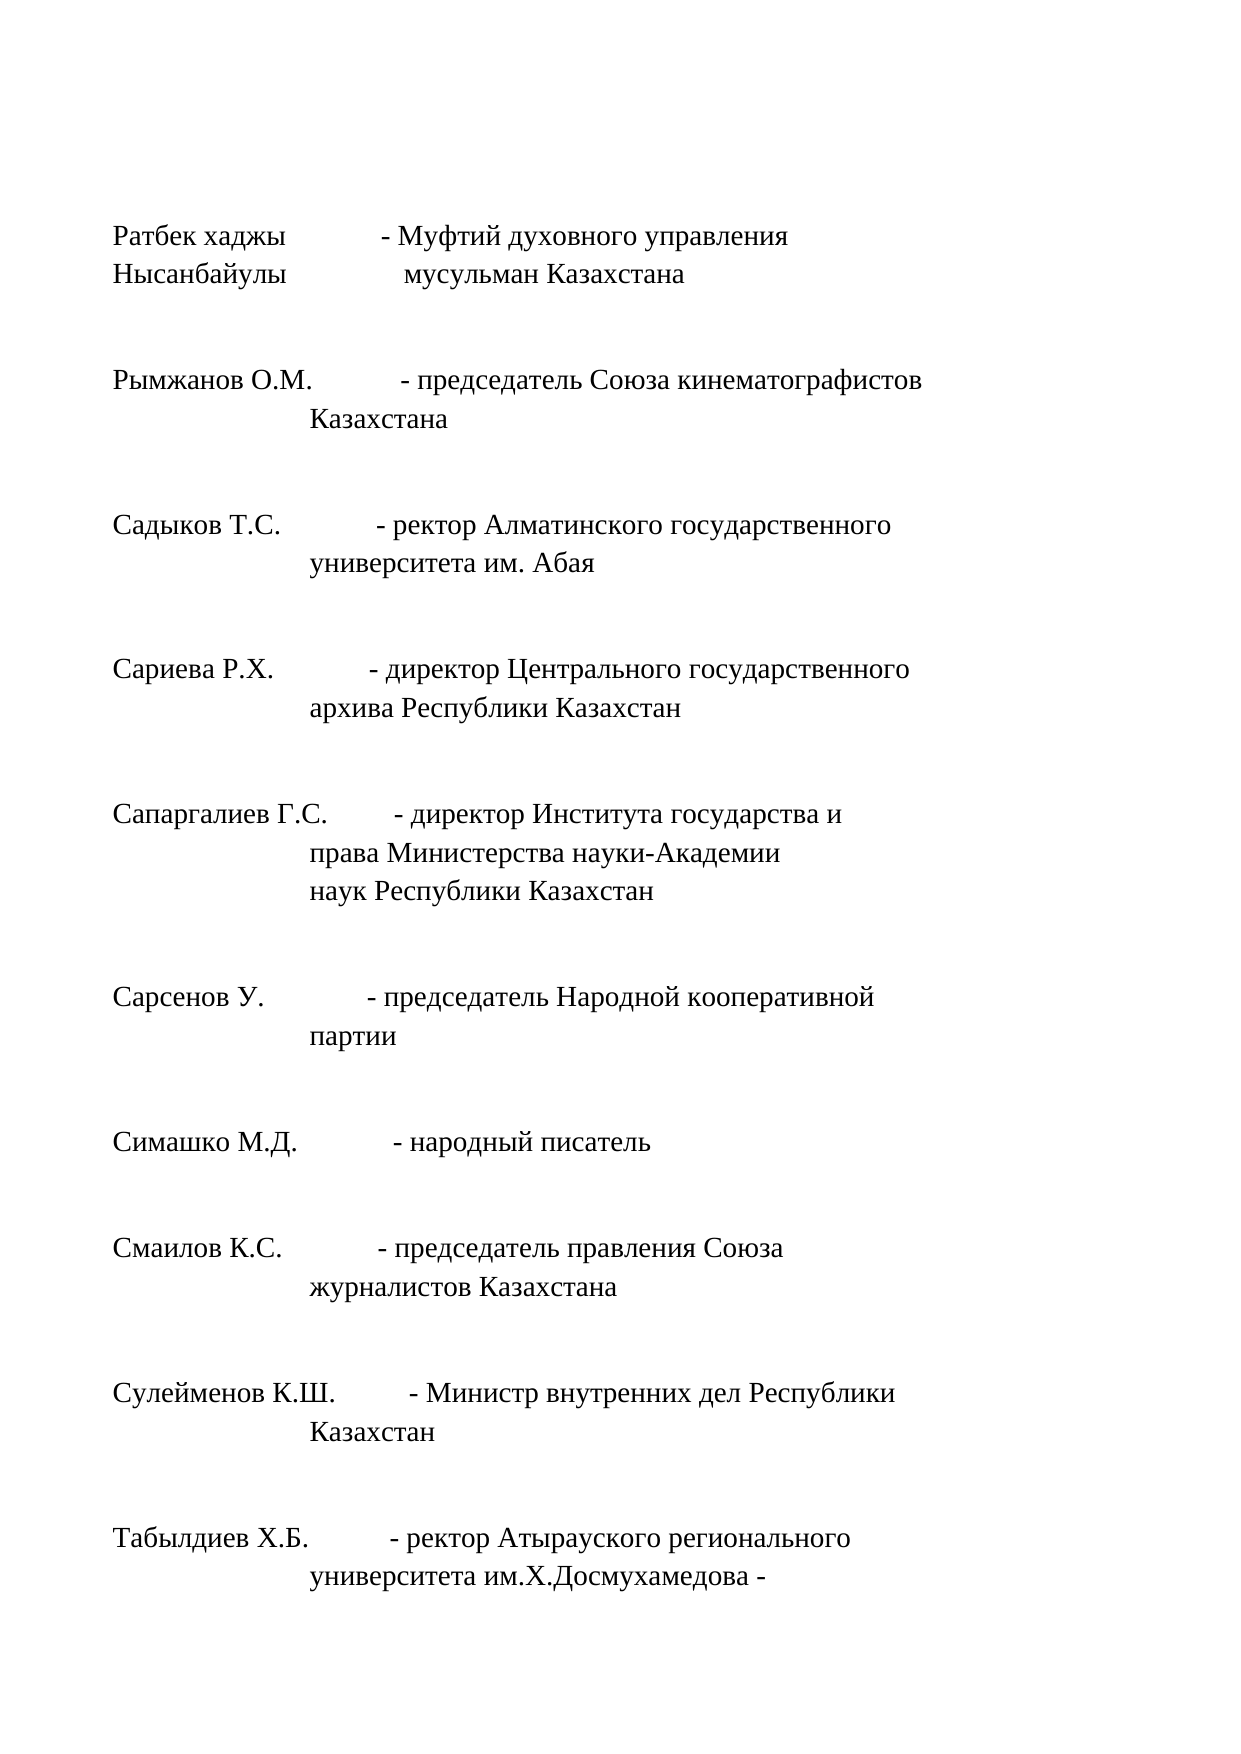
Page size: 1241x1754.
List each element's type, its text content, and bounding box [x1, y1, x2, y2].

text Казахстан [112, 1414, 1128, 1447]
text архива Республики Казахстан [112, 690, 1128, 724]
text Сариева Р.Х. - директор Центрального государственного [112, 652, 1128, 685]
text университета им. Абая [112, 546, 1128, 579]
text Рымжанов О.М. - председатель Союза кинематографистов [112, 362, 1128, 396]
text права Министерства науки-Академии [112, 835, 1128, 868]
text Сапаргалиев Г.С. - директор Института государства и [112, 796, 1128, 830]
text Смаилов К.С. - председатель правления Союза [112, 1230, 1128, 1264]
text Симашко М.Д. - народный писатель [112, 1124, 1128, 1158]
text журналистов Казахстана [112, 1269, 1128, 1302]
text университета им.Х.Досмухамедова - [112, 1558, 1128, 1592]
text Нысанбайулы мусульман Казахстана [112, 256, 1128, 290]
text наук Республики Казахстан [112, 873, 1128, 907]
text Сулейменов К.Ш. - Министр внутренних дел Республики [112, 1375, 1128, 1409]
text Ратбек хаджы - Муфтий духовного управления [112, 218, 1128, 251]
text Сарсенов У. - председатель Народной кооперативной [112, 979, 1128, 1013]
text Садыков Т.С. - ректор Алматинского государственного [112, 507, 1128, 541]
text Казахстана [112, 401, 1128, 434]
text Табылдиев Х.Б. - ректор Атырауского регионального [112, 1520, 1128, 1553]
text партии [112, 1018, 1128, 1052]
